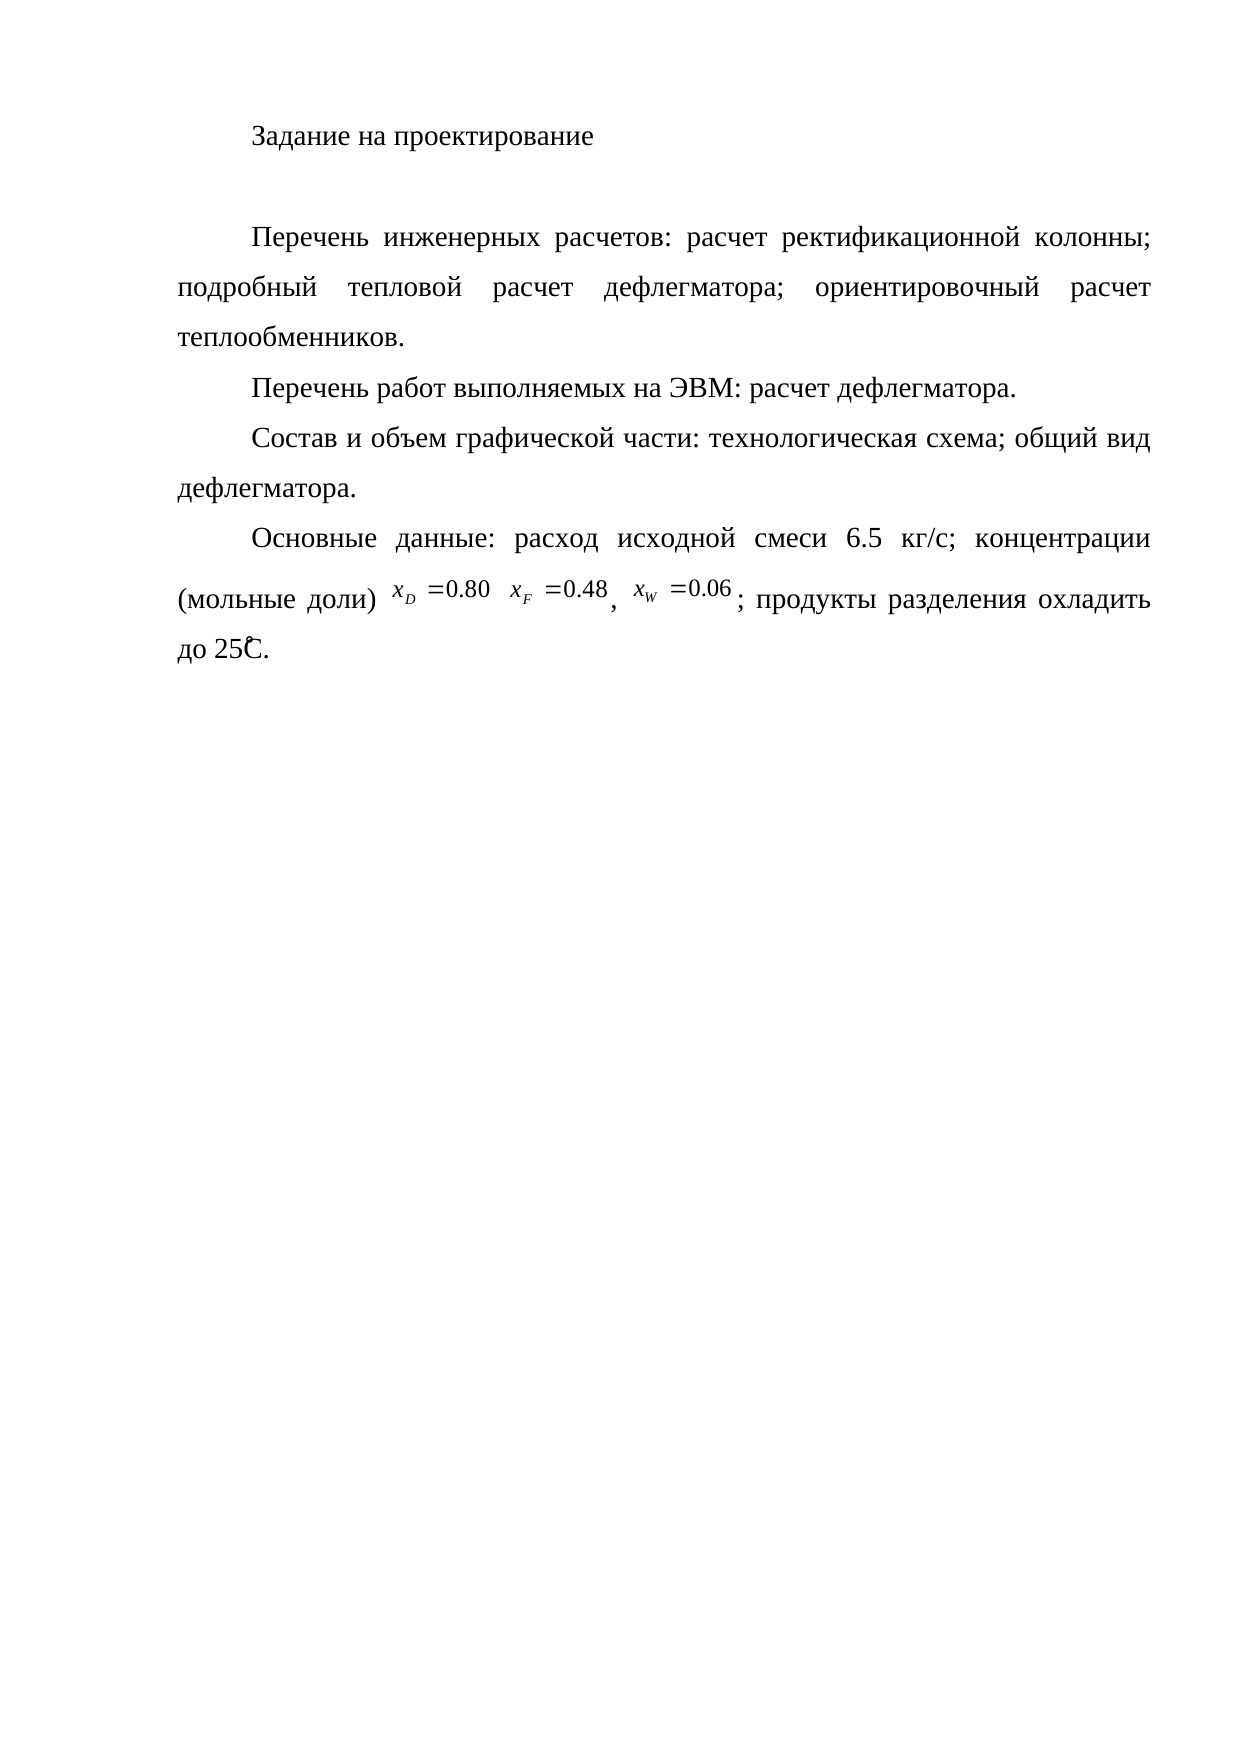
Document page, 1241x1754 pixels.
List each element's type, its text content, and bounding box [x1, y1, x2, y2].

subtitle Задание на проектирование [177, 118, 1152, 152]
text Основные данные: расход исходной смеси 6.5 кг/с; концентрации (мольные доли) , ; продукты разделения охладить до 25ْС. [177, 521, 1152, 665]
text Перечень работ выполняемых на ЭВМ: расчет дефлегматора. [177, 370, 1152, 403]
text Состав и объем графической части: технологическая схема; общий вид дефлегматора. [177, 420, 1152, 504]
text Перечень инженерных расчетов: расчет ректификационной колонны; подробный тепловой расчет дефлегматора; ориентировочный расчет теплообменников. [177, 219, 1152, 353]
